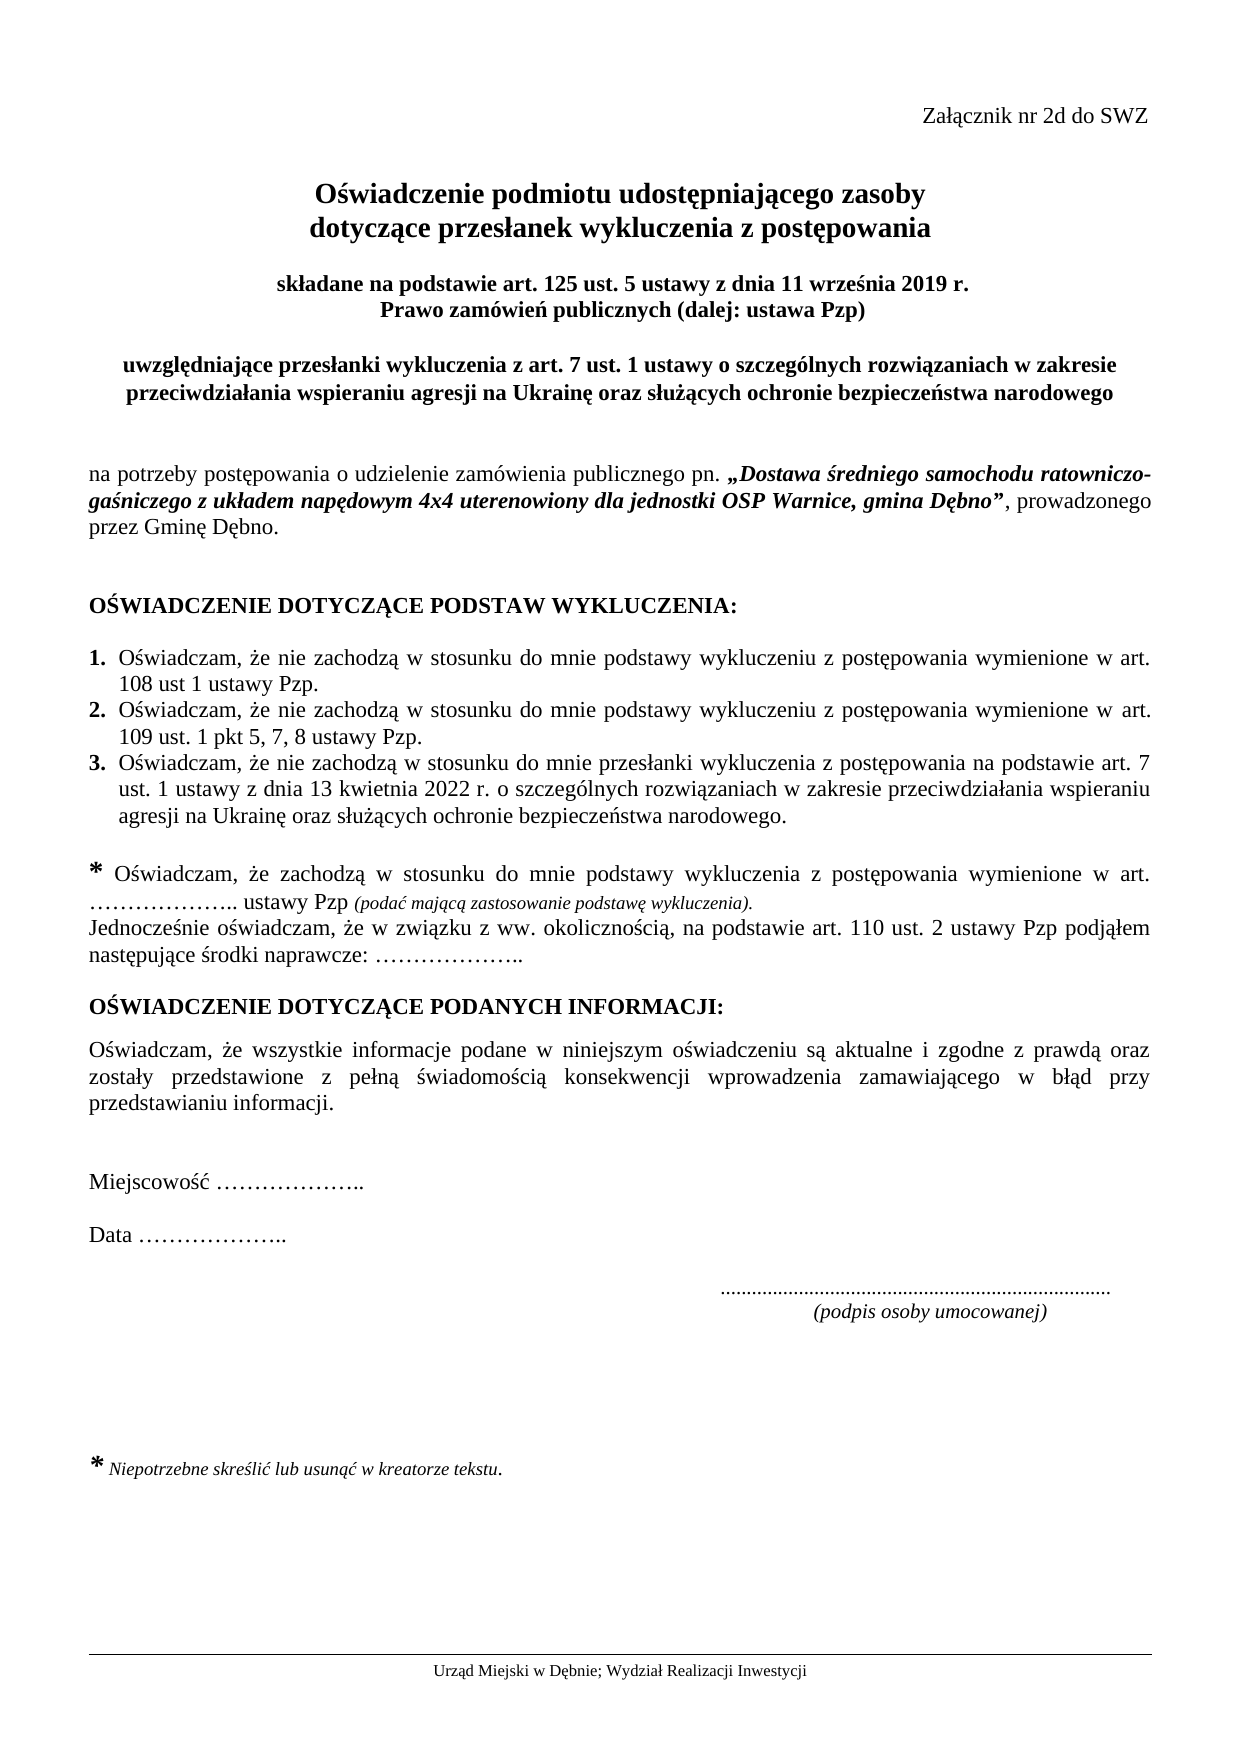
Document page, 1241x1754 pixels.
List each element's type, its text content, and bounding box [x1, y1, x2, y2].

text OŚWIADCZENIE DOTYCZĄCE PODANYCH INFORMACJI: [89, 993, 1152, 1020]
text Oświadczenie podmiotu udostępniającego zasoby [89, 176, 1152, 210]
text na potrzeby postępowania o udzielenie zamówienia publicznego pn. „Dostawa średniego samochodu ratowniczo-gaśniczego z układem napędowym 4x4 uterenowiony dla jednostki OSP Warnice, gmina Dębno”, prowadzonego przez Gminę Dębno. [89, 461, 1152, 539]
text składane na podstawie art. 125 ust. 5 ustawy z dnia 11 września 2019 r. [89, 270, 1152, 296]
text Miejscowość ……………….. [89, 1168, 1152, 1194]
list Oświadczam, że nie zachodzą w stosunku do mnie przesłanki wykluczenia z postępowania na podstawie art. 7 ust. 1 ustawy z dnia 13 kwietnia 2022 r. o szczególnych rozwiązaniach w zakresie przeciwdziałania wspieraniu agresji na Ukrainę oraz służących ochronie bezpieczeństwa narodowego. [89, 749, 1152, 828]
text * Oświadczam, że zachodzą w stosunku do mnie podstawy wykluczenia z postępowania wymienione w art. ……………….. ustawy Pzp (podać mającą zastosowanie podstawę wykluczenia). [89, 854, 1152, 914]
text OŚWIADCZENIE DOTYCZĄCE PODSTAW WYKLUCZENIA: [89, 592, 1152, 619]
text * Niepotrzebne skreślić lub usunąć w kreatorze tekstu. [89, 1448, 1152, 1482]
text uwzględniające przesłanki wykluczenia z art. 7 ust. 1 ustawy o szczególnych rozwiązaniach w zakresie przeciwdziałania wspieraniu agresji na Ukrainę oraz służących ochronie bezpieczeństwa narodowego [89, 351, 1152, 406]
text dotyczące przesłanek wykluczenia z postępowania [89, 210, 1152, 243]
text Jednocześnie oświadczam, że w związku z ww. okolicznością, na podstawie art. 110 ust. 2 ustawy Pzp podjąłem następujące środki naprawcze: ……………….. [89, 914, 1152, 967]
text Data ……………….. [89, 1221, 1152, 1247]
text ........................................................................... [679, 1247, 1152, 1299]
text Oświadczam, że wszystkie informacje podane w niniejszym oświadczeniu są aktualne i zgodne z prawdą oraz zostały przedstawione z pełną świadomością konsekwencji wprowadzenia zamawiającego w błąd przy przedstawianiu informacji. [89, 1036, 1152, 1116]
text (podpis osoby umocowanej) [709, 1299, 1152, 1323]
list Oświadczam, że nie zachodzą w stosunku do mnie podstawy wykluczeniu z postępowania wymienione w art. 108 ust 1 ustawy Pzp. [89, 644, 1152, 696]
list Oświadczam, że nie zachodzą w stosunku do mnie podstawy wykluczeniu z postępowania wymienione w art. 109 ust. 1 pkt 5, 7, 8 ustawy Pzp. [89, 696, 1152, 749]
text Załącznik nr 2d do SWZ [89, 102, 1152, 128]
text Prawo zamówień publicznych (dalej: ustawa Pzp) [89, 296, 1152, 322]
